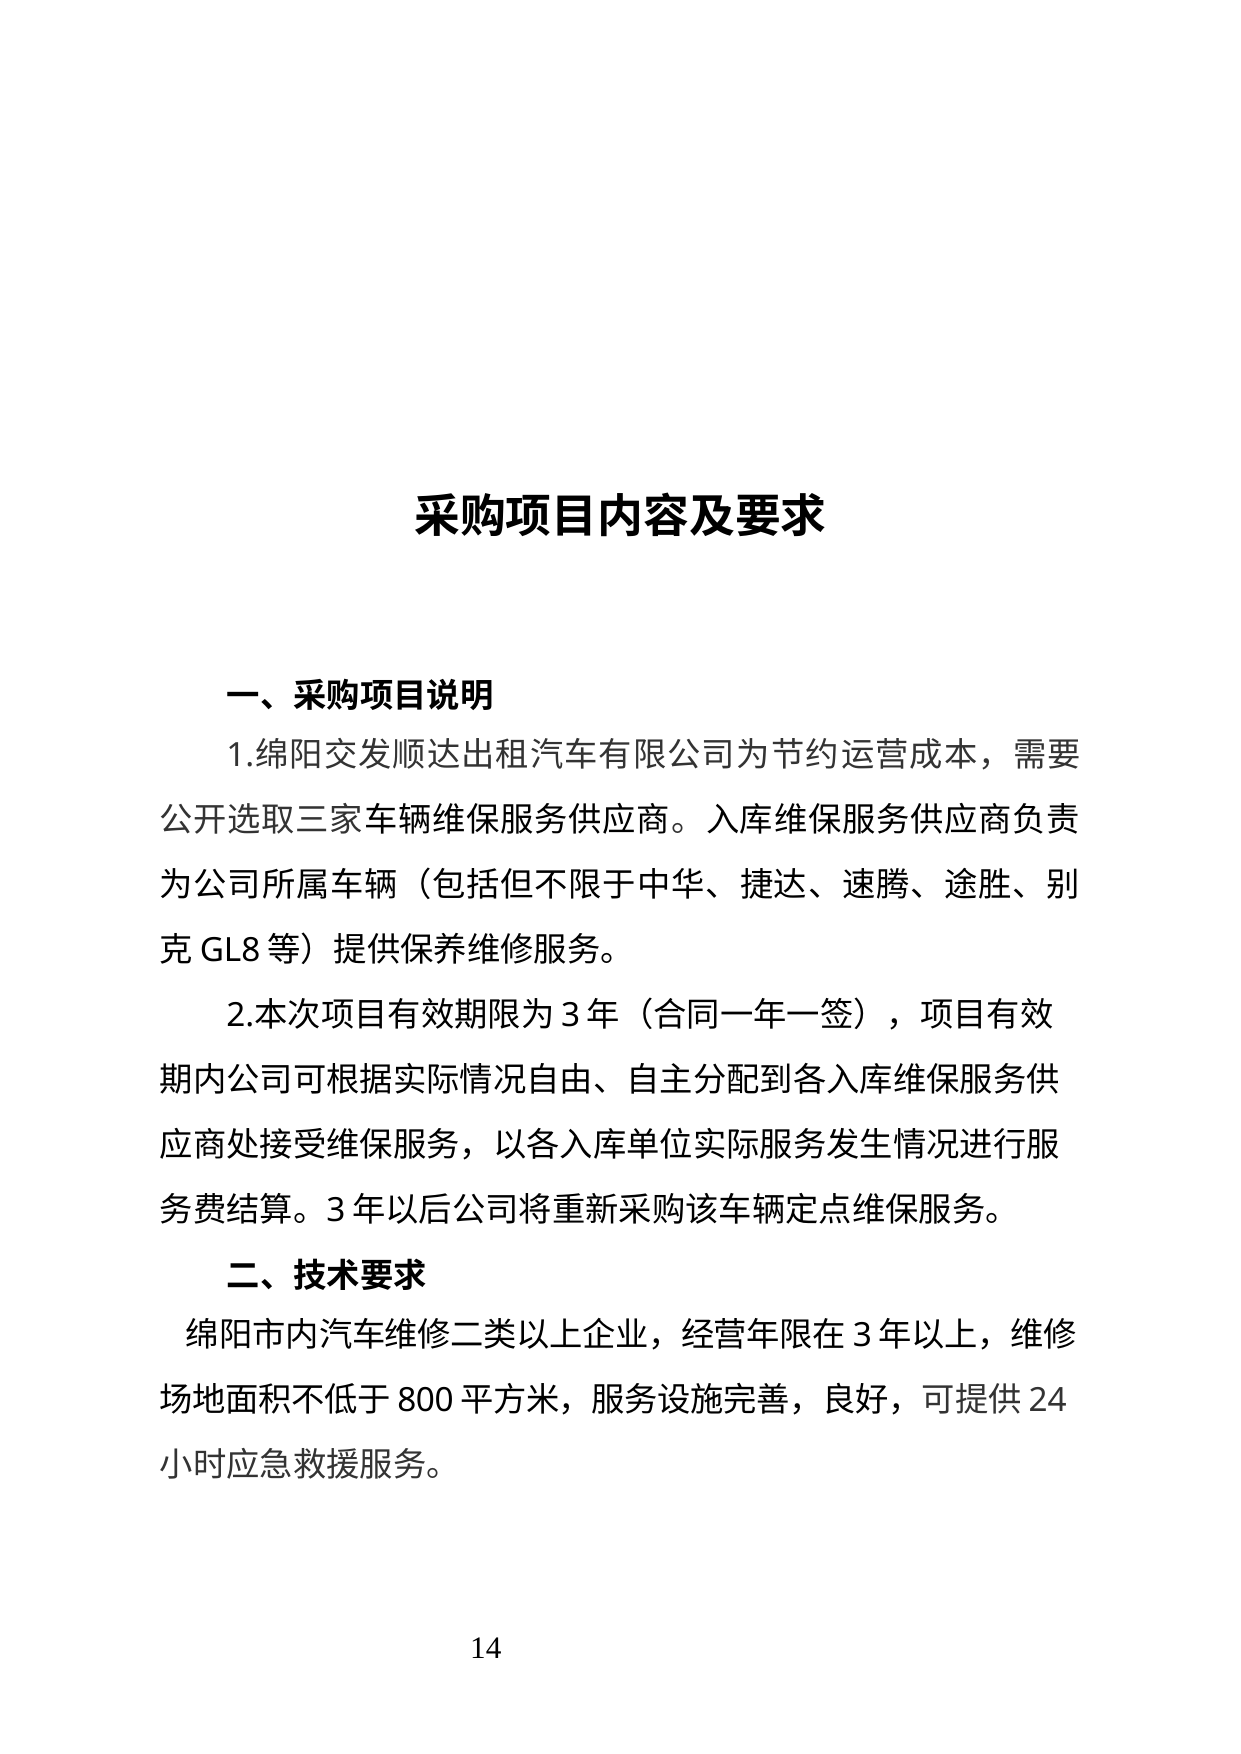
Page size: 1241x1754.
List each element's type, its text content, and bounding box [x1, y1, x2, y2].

text 采购项目内容及要求 [159, 464, 1081, 562]
text 2.本次项目有效期限为3年（合同一年一签），项目有效期内公司可根据实际情况自由、自主分配到各入库维保服务供应商处接受维保服务，以各入库单位实际服务发生情况进行服务费结算。3年以后公司将重新采购该车辆定点维保服务。 [159, 979, 1081, 1239]
text 一、采购项目说明 [159, 659, 1081, 719]
text 二、技术要求 [159, 1239, 1081, 1300]
text 绵阳市内汽车维修二类以上企业，经营年限在3年以上，维修场地面积不低于800平方米，服务设施完善，良好，可提供24小时应急救援服务。 [159, 1300, 1081, 1495]
text 1.绵阳交发顺达出租汽车有限公司为节约运营成本，需要公开选取三家车辆维保服务供应商。入库维保服务供应商负责为公司所属车辆（包括但不限于中华、捷达、速腾、途胜、别克GL8等）提供保养维修服务。 [159, 719, 1081, 979]
